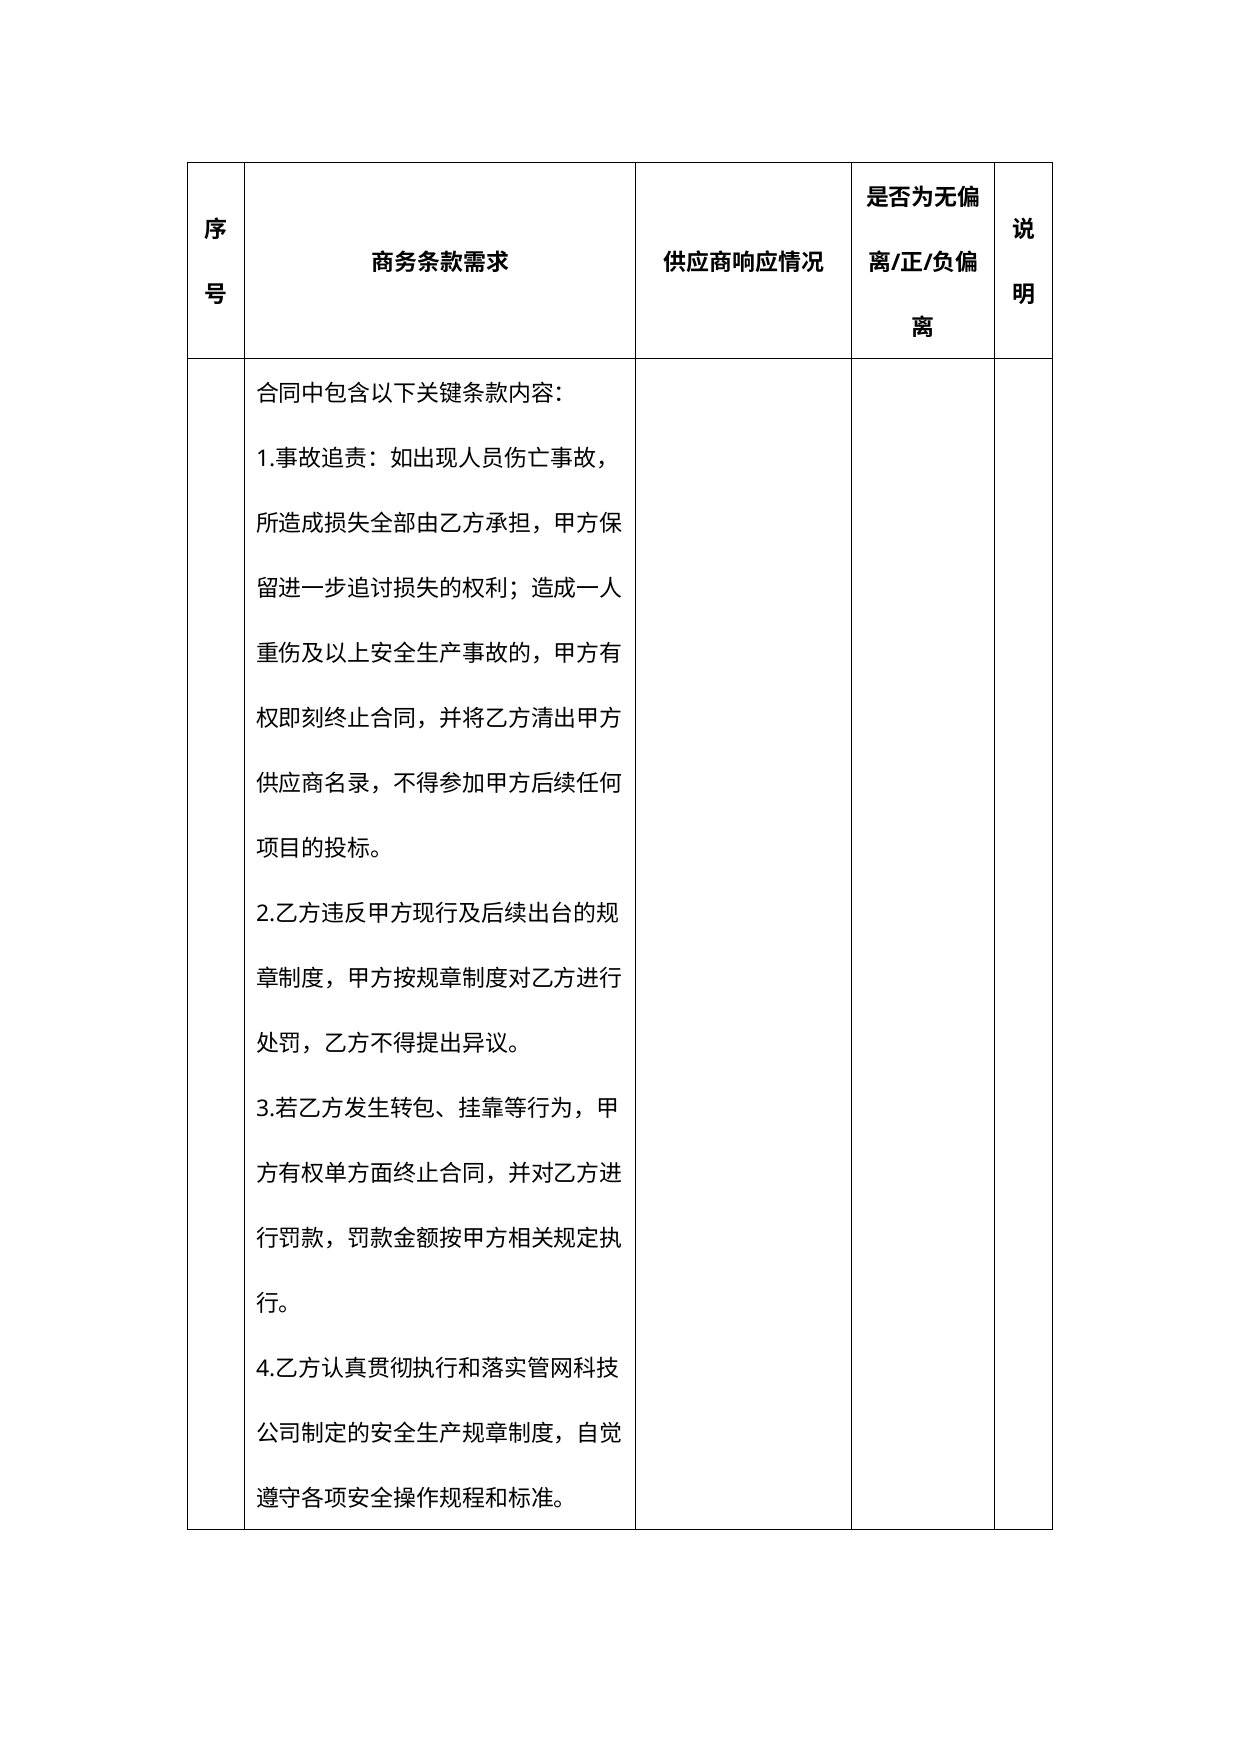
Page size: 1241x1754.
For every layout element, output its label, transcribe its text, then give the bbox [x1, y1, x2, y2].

table_cell [636, 359, 851, 1529]
table_cell 8 [188, 359, 244, 1529]
table_header 说明 [995, 163, 1052, 358]
table_cell [995, 359, 1052, 1529]
table_header 商务条款需求 [245, 163, 635, 358]
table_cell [245, 359, 635, 1529]
table_header 供应商响应情况 [636, 163, 851, 358]
table_header 序号 [188, 163, 244, 358]
table_header 是否为无偏离/正/负偏离 [852, 163, 994, 358]
table_cell [852, 359, 994, 1529]
